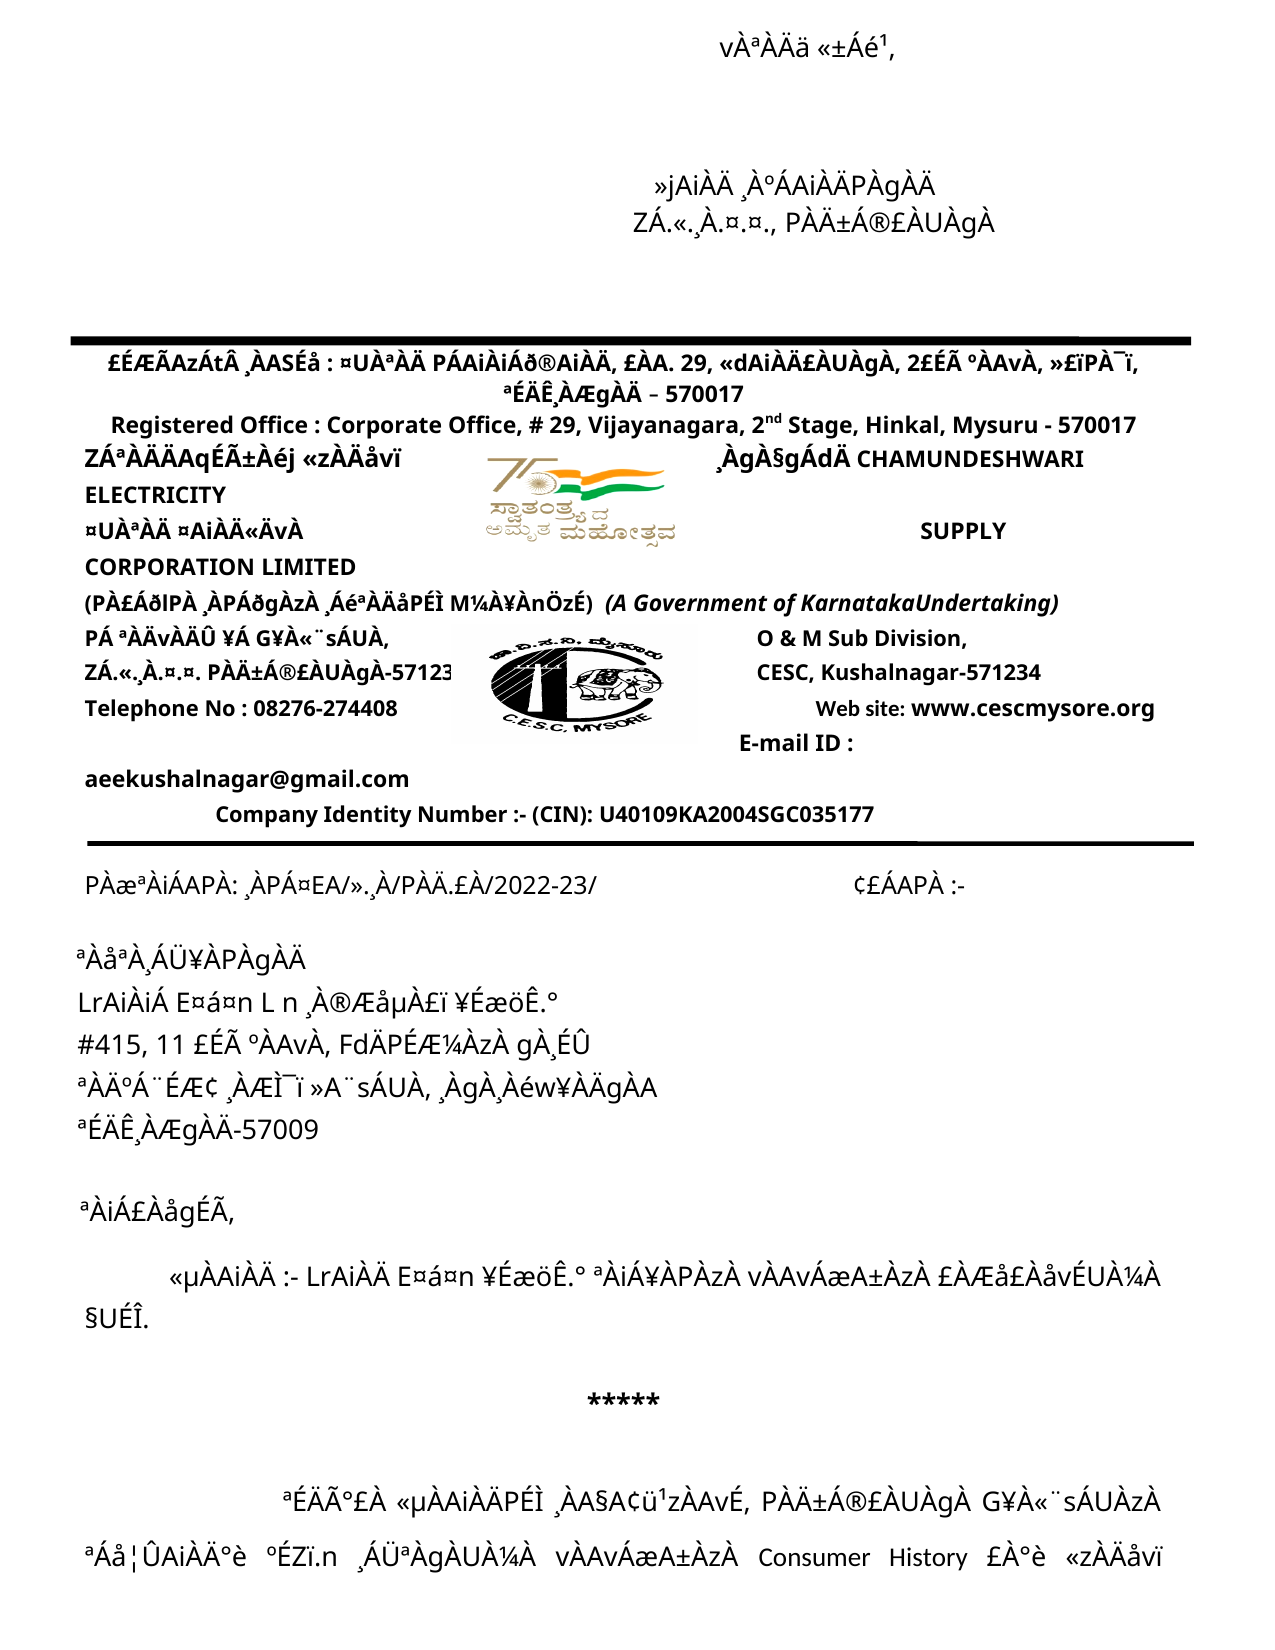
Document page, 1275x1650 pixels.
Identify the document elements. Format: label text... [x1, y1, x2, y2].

text ZÁ.«.¸À.¤.¤. PÀÄ±Á®£ÀUÀgÀ-571234 CESC, Kushalnagar-571234 [699, 657, 1162, 687]
text PÁ ªÀÄvÀÄÛ ¥Á G¥À«¨sÁUÀ, O & M Sub Division, [84, 623, 1162, 653]
text E-mail ID : aeekushalnagar@gmail.com [84, 727, 1162, 794]
text LrAiÀiÁ E¤á¤n L n ¸À®ÆåµÀ£ï ¥ÉæöÊ.° [56, 983, 1162, 1020]
text vÀªÀÄä «±Áé¹, [56, 28, 1162, 65]
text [84, 1482, 1162, 1574]
text Telephone No : 08276-274408 Web site: www.cescmysore.org [699, 691, 1162, 723]
text ªÀåªÀ¸ÁÜ¥ÀPÀgÀÄ [56, 941, 1162, 978]
picture [466, 453, 698, 553]
picture [451, 624, 699, 744]
text ªÀiÁ£ÀågÉÃ, [66, 1192, 1162, 1229]
text ZÁªÀÄÄAqÉÃ±Àéj «zÀÄåvï ¸ÀgÀ§gÁdÄ CHAMUNDESHWARI ELECTRICITY [84, 440, 1162, 510]
text ***** [84, 1384, 1162, 1421]
text (PÀ£ÁðlPÀ ¸ÀPÁðgÀzÀ ¸ÁéªÀÄåPÉÌ M¼À¥ÀnÖzÉ) (A Government of KarnatakaUndertaking) [84, 587, 1162, 618]
text #415, 11 £ÉÃ ºÀAvÀ, FdÄPÉÆ¼ÀzÀ gÀ¸ÉÛ [56, 1026, 1162, 1062]
text £ÉÆÃAzÁtÂ ¸ÀASÉå : ¤UÀªÀÄ PÁAiÀiÁð®AiÀÄ, £ÀA. 29, «dAiÀÄ£ÀUÀgÀ, 2£ÉÃ ºÀAvÀ, »£ïPÀ¯ï, ªÉÄÊ¸ÀÆgÀÄ – 570017 [84, 347, 1162, 409]
text ZÁ.«.¸À.¤.¤. PÀÄ±Á®£ÀUÀgÀ-571234 CESC, Kushalnagar-571234 [84, 657, 451, 687]
text »jAiÀÄ ¸ÀºÁAiÀÄPÀgÀÄ [56, 167, 1162, 204]
text PÀæªÀiÁAPÀ: ¸ÀPÁ¤EA/».¸À/PÀÄ.£À/2022-23/ ¢£ÁAPÀ :- [84, 868, 1162, 902]
text «µÀAiÀÄ :- LrAiÀÄ E¤á¤n ¥ÉæöÊ.° ªÀiÁ¥ÀPÀzÀ vÀAvÁæA±ÀzÀ £ÀÆå£ÀåvÉUÀ¼À §UÉÎ. [84, 1257, 1162, 1337]
text ªÉÄÊ¸ÀÆgÀÄ-57009 [56, 1110, 1162, 1147]
text Company Identity Number :- (CIN): U40109KA2004SGC035177 [84, 799, 1162, 829]
text Telephone No : 08276-274408 Web site: www.cescmysore.org [84, 691, 451, 723]
text ¤UÀªÀÄ ¤AiÀÄ«ÄvÀ SUPPLY CORPORATION LIMITED [84, 515, 1162, 582]
text ZÁ.«.¸À.¤.¤., PÀÄ±Á®£ÀUÀgÀ [56, 204, 1162, 241]
text ªÀÄºÁ¨ÉÆ¢ ¸ÀÆÌ¯ï »A¨sÁUÀ, ¸ÀgÀ¸Àéw¥ÀÄgÀA [56, 1068, 1162, 1105]
text Registered Office : Corporate Office, # 29, Vijayanagara, 2nd Stage, Hinkal, Mysuru - 570017 [84, 409, 1162, 440]
